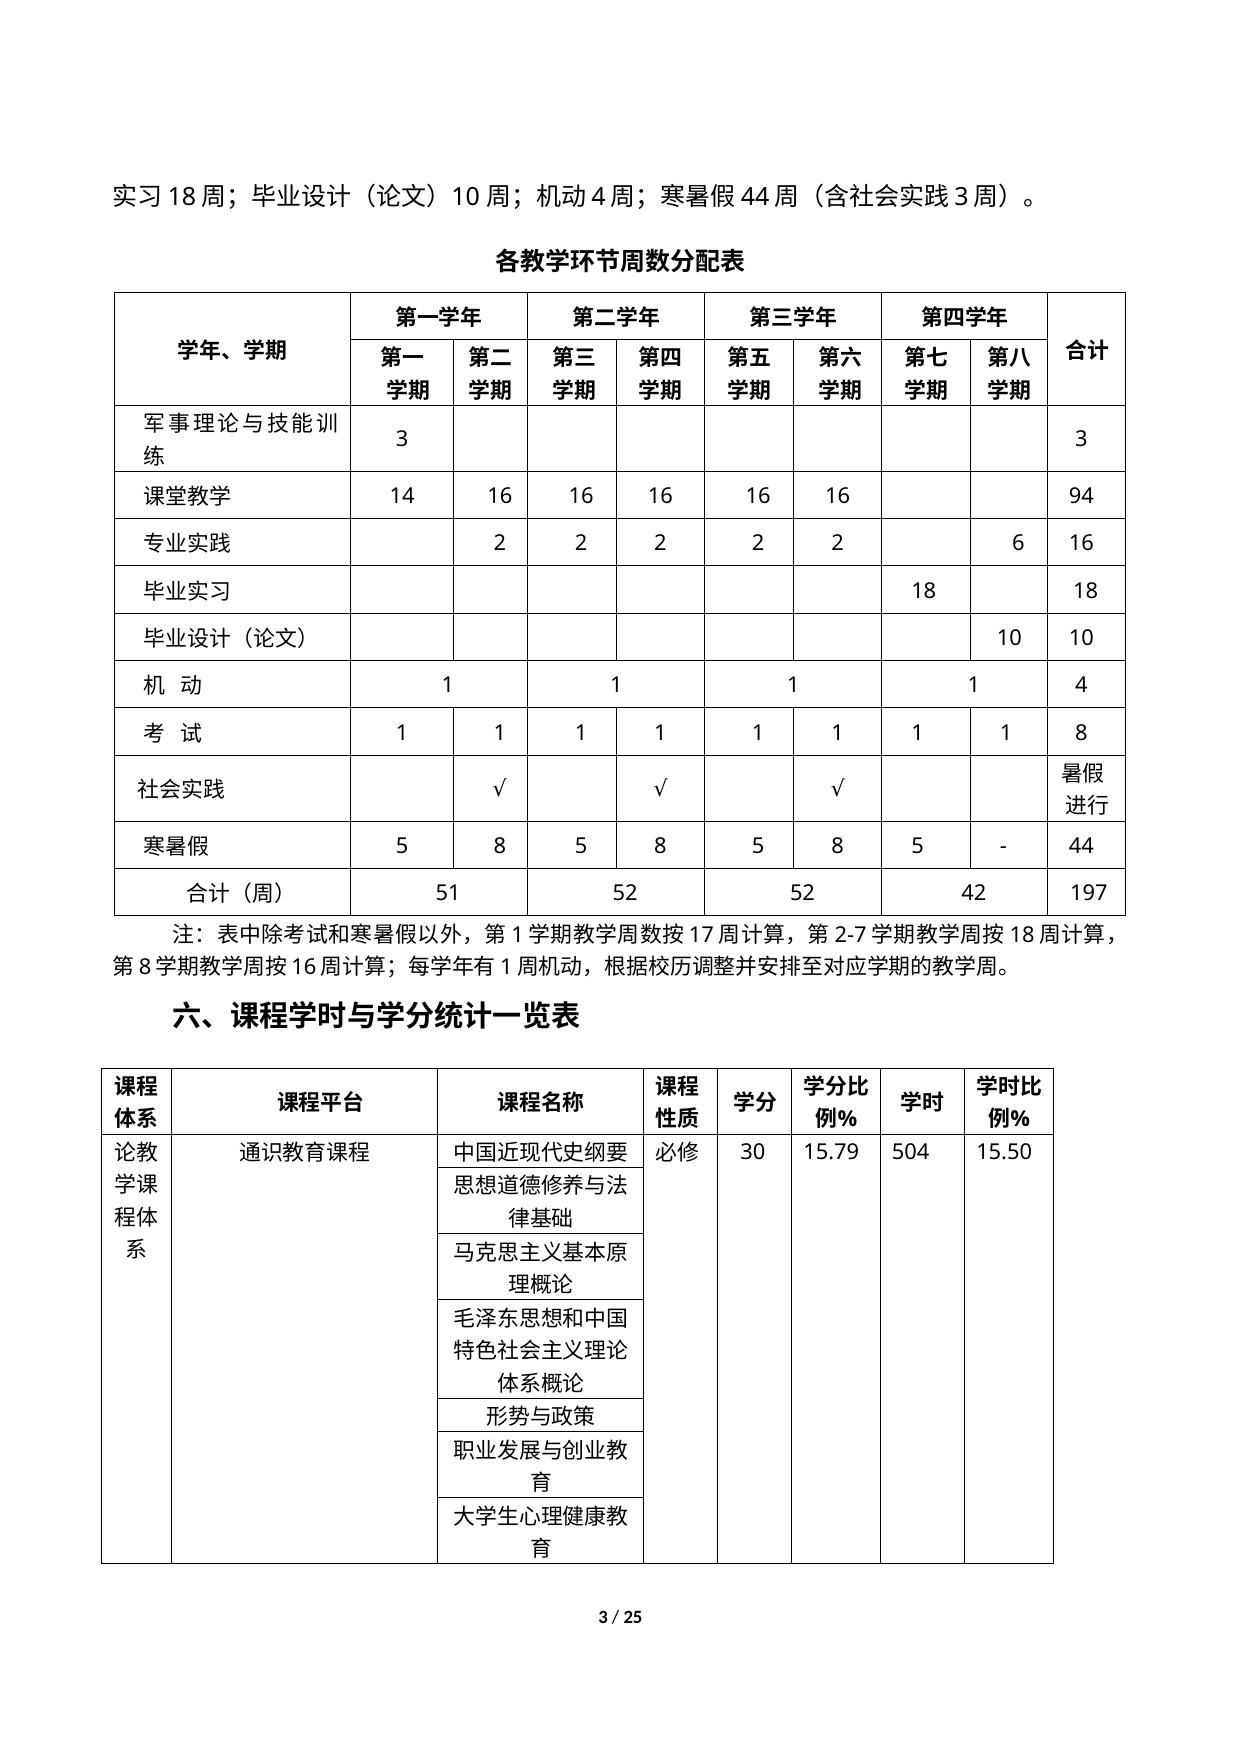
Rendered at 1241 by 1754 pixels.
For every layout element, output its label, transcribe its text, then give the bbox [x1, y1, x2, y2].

table_cell 1 [971, 708, 1047, 754]
table_cell 第二 学期 [454, 340, 527, 405]
table_cell 必修 [644, 1135, 717, 1563]
table_cell 3 [351, 406, 453, 471]
table_cell [705, 614, 793, 660]
table_cell [528, 614, 616, 660]
table_cell 马克思主义基本原理概论 [438, 1234, 643, 1299]
table_cell 通识教育课程 [172, 1135, 437, 1563]
table_cell 94 [1048, 472, 1125, 518]
table_header 学时 [881, 1069, 964, 1133]
table_cell 1 [528, 708, 616, 754]
text 各教学环节周数分配表 [112, 227, 1128, 292]
table_cell 1 [705, 708, 793, 754]
table_cell 1 [882, 661, 1047, 707]
table_cell 1 [882, 708, 970, 754]
table_header 合计 [1048, 293, 1125, 405]
table_header 课程体系 [102, 1069, 171, 1133]
table_cell [528, 406, 616, 471]
table_cell [882, 519, 970, 565]
table_header 课程名称 [438, 1069, 643, 1133]
table_cell 8 [617, 822, 704, 868]
table_cell [351, 519, 453, 565]
table_cell 52 [528, 869, 704, 915]
table_cell 5 [882, 822, 970, 868]
table_cell 52 [705, 869, 881, 915]
table_cell √ [617, 756, 704, 821]
table_cell 16 [454, 472, 527, 518]
table_cell 197 [1048, 869, 1125, 915]
table_cell 8 [794, 822, 881, 868]
table_cell 1 [528, 661, 704, 707]
table_cell 第四 学期 [617, 340, 704, 405]
table_cell 2 [617, 519, 704, 565]
table_cell 8 [1048, 708, 1125, 754]
table_cell [794, 406, 881, 471]
table_cell 军事理论与技能训练 [115, 406, 350, 471]
table_header 学时比例% [965, 1069, 1053, 1133]
table_cell 1 [617, 708, 704, 754]
table_cell [971, 756, 1047, 821]
table_cell 第三 学期 [528, 340, 616, 405]
table_cell 18 [882, 566, 970, 613]
table_cell - [971, 822, 1047, 868]
table_cell 中国近现代史纲要 [438, 1135, 643, 1167]
table_cell 社会实践 [115, 756, 350, 821]
table_header 课程 性质 [644, 1069, 717, 1133]
table_cell 2 [705, 519, 793, 565]
table_cell 2 [454, 519, 527, 565]
table_cell 论教学课程体系 [102, 1135, 171, 1563]
table_cell 51 [351, 869, 527, 915]
table_cell [794, 566, 881, 613]
table_header 学分 [718, 1069, 791, 1133]
table_cell [882, 472, 970, 518]
table_cell 15.50 [965, 1135, 1053, 1563]
table_cell 合计（周） [115, 869, 350, 915]
table_header 第三学年 [705, 293, 881, 339]
table_cell 5 [351, 822, 453, 868]
table_cell 专业实践 [115, 519, 350, 565]
table_cell [454, 406, 527, 471]
table_cell 思想道德修养与法律基础 [438, 1168, 643, 1233]
table_cell 第一 学期 [351, 340, 453, 405]
table_header 课程平台 [172, 1069, 437, 1133]
table_cell 形势与政策 [438, 1399, 643, 1431]
table_cell [705, 406, 793, 471]
table_cell [351, 566, 453, 613]
table_cell 16 [617, 472, 704, 518]
table_cell 504 [881, 1135, 964, 1563]
table_cell [882, 614, 970, 660]
table_cell 18 [1048, 566, 1125, 613]
table_cell 2 [794, 519, 881, 565]
table_header 第一学年 [351, 293, 527, 339]
table_cell 16 [528, 472, 616, 518]
table_cell [705, 566, 793, 613]
table_cell [454, 566, 527, 613]
table_cell 16 [1048, 519, 1125, 565]
table_cell √ [454, 756, 527, 821]
table_cell 30 [718, 1135, 791, 1563]
table_cell 第七 学期 [882, 340, 970, 405]
table_cell [705, 756, 793, 821]
table_cell 10 [1048, 614, 1125, 660]
table_cell 毛泽东思想和中国特色社会主义理论体系概论 [438, 1300, 643, 1398]
table_cell 课堂教学 [115, 472, 350, 518]
table_cell 2 [528, 519, 616, 565]
table_cell [882, 756, 970, 821]
table_cell 职业发展与创业教育 [438, 1432, 643, 1497]
table_cell 3 [1048, 406, 1125, 471]
table_cell 毕业实习 [115, 566, 350, 613]
table_cell 44 [1048, 822, 1125, 868]
table_cell 第五 学期 [705, 340, 793, 405]
table_cell 16 [794, 472, 881, 518]
text 注：表中除考试和寒暑假以外，第1学期教学周数按17周计算，第2-7学期教学周按18周计算，第8学期教学周按16周计算；每学年有1周机动，根据校历调整并安排至对应学期的教学周。 [112, 916, 1128, 981]
table_cell 1 [454, 708, 527, 754]
table_cell 寒暑假 [115, 822, 350, 868]
table_header 第二学年 [528, 293, 704, 339]
table_cell 考 试 [115, 708, 350, 754]
table_cell 1 [705, 661, 881, 707]
table_cell 16 [705, 472, 793, 518]
table_cell [617, 614, 704, 660]
table_cell 10 [971, 614, 1047, 660]
table_cell 毕业设计（论文） [115, 614, 350, 660]
table_cell 第八 学期 [971, 340, 1047, 405]
table_cell 大学生心理健康教育 [438, 1498, 643, 1563]
table_cell 42 [882, 869, 1047, 915]
table_cell 暑假 进行 [1048, 756, 1125, 821]
table_header 学年、学期 [115, 293, 350, 405]
table_cell [351, 756, 453, 821]
table_cell [971, 406, 1047, 471]
table_cell 1 [351, 661, 527, 707]
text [112, 162, 1128, 227]
table_cell [971, 566, 1047, 613]
table_cell [528, 566, 616, 613]
table_cell [617, 566, 704, 613]
text 六、课程学时与学分统计一览表 [112, 981, 1128, 1046]
table_cell √ [794, 756, 881, 821]
table_header 第四学年 [882, 293, 1047, 339]
table_header 学分比例% [792, 1069, 880, 1133]
table_cell [617, 406, 704, 471]
table_cell 1 [794, 708, 881, 754]
table_cell 5 [528, 822, 616, 868]
table_cell 14 [351, 472, 453, 518]
table_cell [528, 756, 616, 821]
table_cell 机 动 [115, 661, 350, 707]
table_cell 15.79 [792, 1135, 880, 1563]
table_cell 5 [705, 822, 793, 868]
table_cell 第六 学期 [794, 340, 881, 405]
table_cell [971, 472, 1047, 518]
table_cell 4 [1048, 661, 1125, 707]
table_cell [794, 614, 881, 660]
table_cell [351, 614, 453, 660]
table_cell [454, 614, 527, 660]
table_cell 1 [351, 708, 453, 754]
table_cell [882, 406, 970, 471]
table_cell 8 [454, 822, 527, 868]
table_cell 6 [971, 519, 1047, 565]
